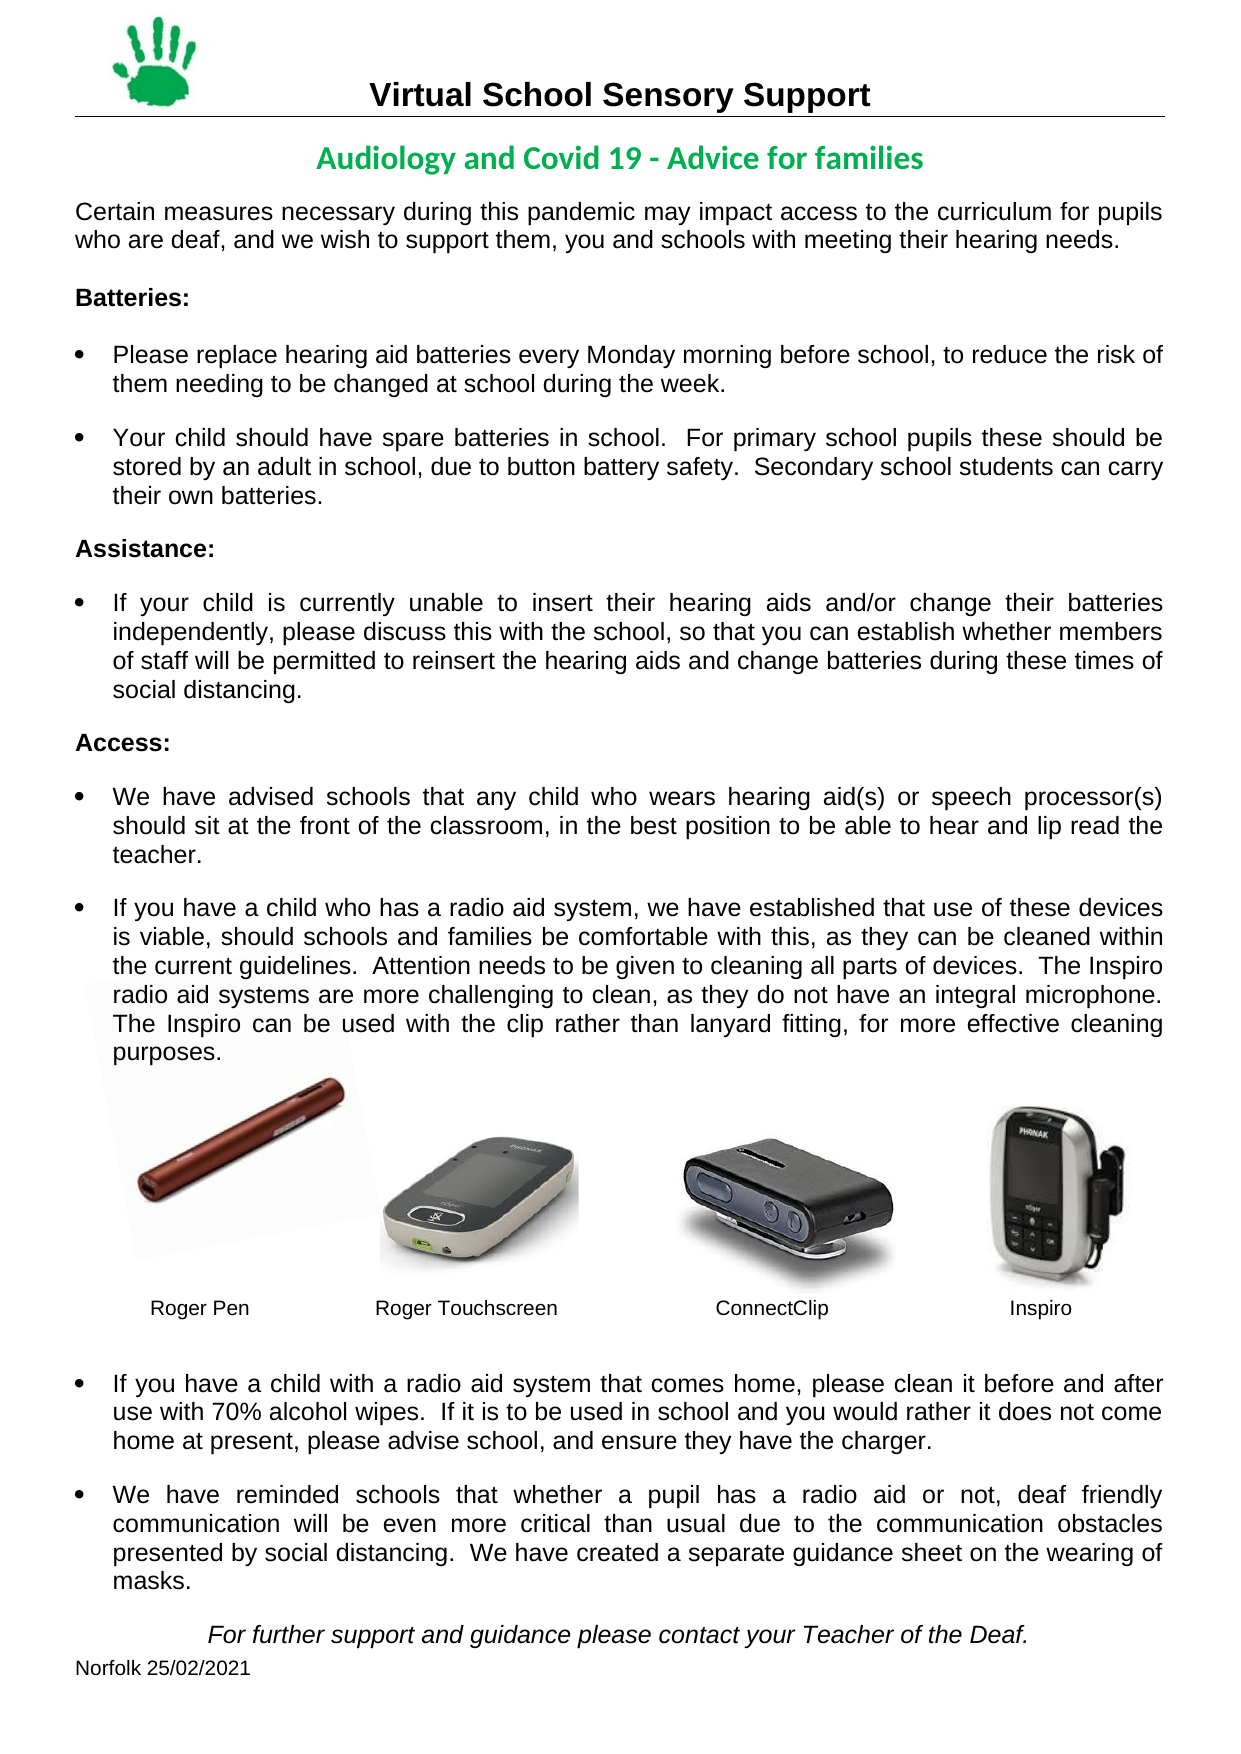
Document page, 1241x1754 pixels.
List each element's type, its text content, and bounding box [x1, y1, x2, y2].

list Please replace hearing aid batteries every Monday morning before school, to reduce the risk of them needing to be changed at school during the week. [75, 341, 1165, 398]
text Audiology and Covid 19 - Advice for families [75, 137, 1165, 178]
list Your child should have spare batteries in school. For primary school pupils these should be stored by an adult in school, due to button battery safety. Secondary school students can carry their own batteries. [75, 423, 1165, 509]
list If your child is currently unable to insert their hearing aids and/or change their batteries independently, please discuss this with the school, so that you can establish whether members of staff will be permitted to reinsert the hearing aids and change batteries during these times of social distancing. [75, 588, 1165, 703]
picture [107, 12, 202, 75]
list If you have a child with a radio aid system that comes home, please clean it before and after use with 70% alcohol wipes. If it is to be used in school and you would rather it does not come home at present, please advise school, and ensure they have the charger. [75, 1368, 1165, 1455]
text Batteries: [75, 283, 1165, 312]
text For further support and guidance please contact your Teacher of the Deaf. [75, 1620, 1165, 1649]
list We have reminded schools that whether a pupil has a radio aid or not, deaf friendly communication will be even more critical than usual due to the communication obstacles presented by social distancing. We have created a separate guidance sheet on the wearing of masks. [75, 1480, 1165, 1595]
text Certain measures necessary during this pandemic may impact access to the curriculum for pupils who are deaf, and we wish to support them, you and schools with meeting their hearing needs. [75, 197, 1165, 254]
list We have advised schools that any child who wears hearing aid(s) or speech processor(s) should sit at the front of the classroom, in the best position to be able to hear and lip read the teacher. [75, 782, 1165, 868]
list If you have a child who has a radio aid system, we have established that use of these devices is viable, should schools and families be comfortable with this, as they can be cleaned within the current guidelines. Attention needs to be given to cleaning all parts of devices. The Inspiro radio aid systems are more challenging to clean, as they do not have an integral microphone. The Inspiro can be used with the clip rather than lanyard fitting, for more effective cleaning purposes. [75, 893, 1165, 1066]
picture [938, 1098, 1166, 1294]
text Assistance: [75, 534, 1165, 563]
text Roger Pen Roger Touchscreen ConnectClip Inspiro [75, 1296, 1165, 1319]
picture [100, 1066, 579, 1294]
text Virtual School Sensory Support [75, 75, 1165, 116]
picture [675, 1133, 897, 1294]
text Access: [75, 728, 1165, 757]
